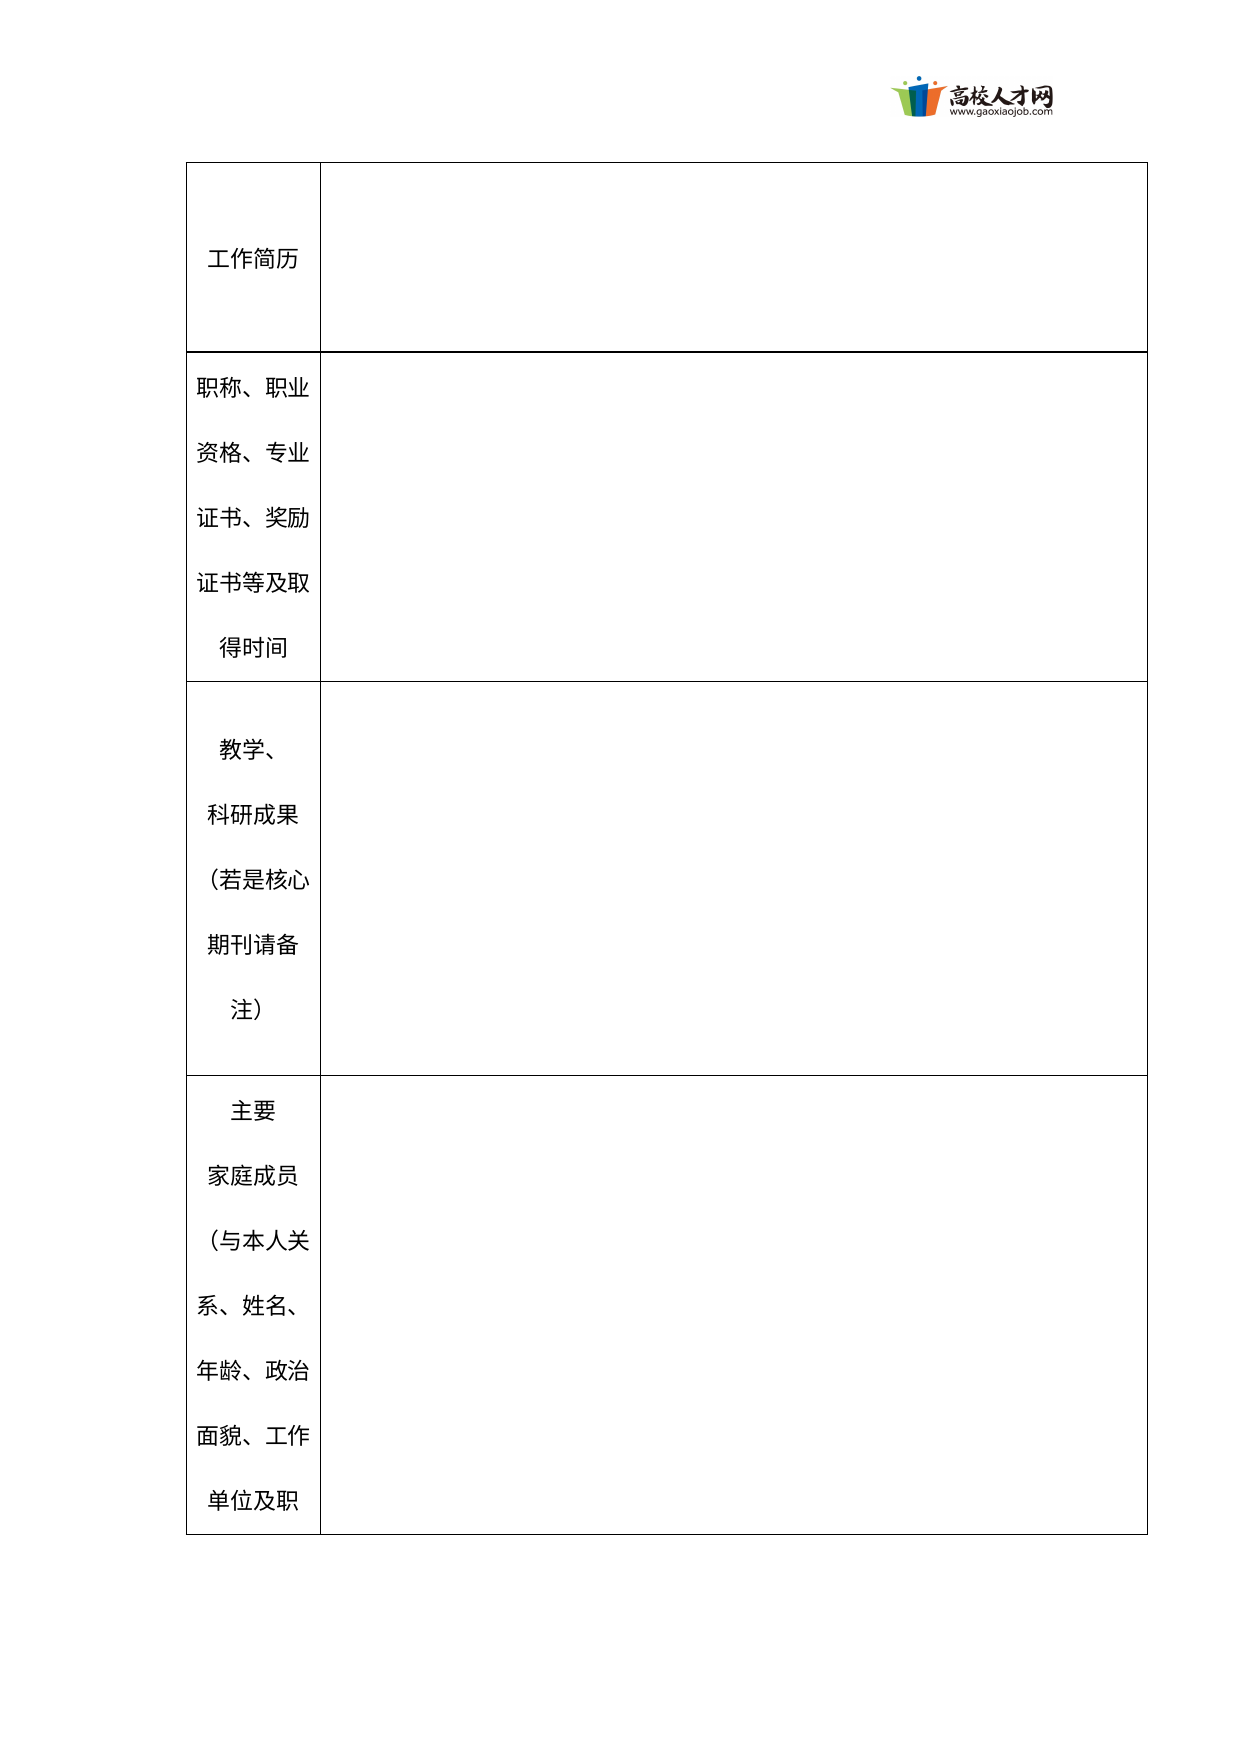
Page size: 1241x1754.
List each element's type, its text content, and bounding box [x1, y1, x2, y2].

table_cell 教学、 科研成果 （若是核心期刊请备注） [187, 682, 320, 1075]
table_cell [321, 163, 1147, 351]
table_cell [321, 682, 1147, 1075]
table_cell 职称、职业资格、专业证书、奖励证书等及取得时间 [187, 353, 320, 681]
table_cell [187, 1076, 320, 1534]
table_cell [321, 1076, 1147, 1534]
table_cell [321, 353, 1147, 681]
picture [890, 76, 1053, 117]
table_cell 工作简历 [187, 163, 320, 351]
